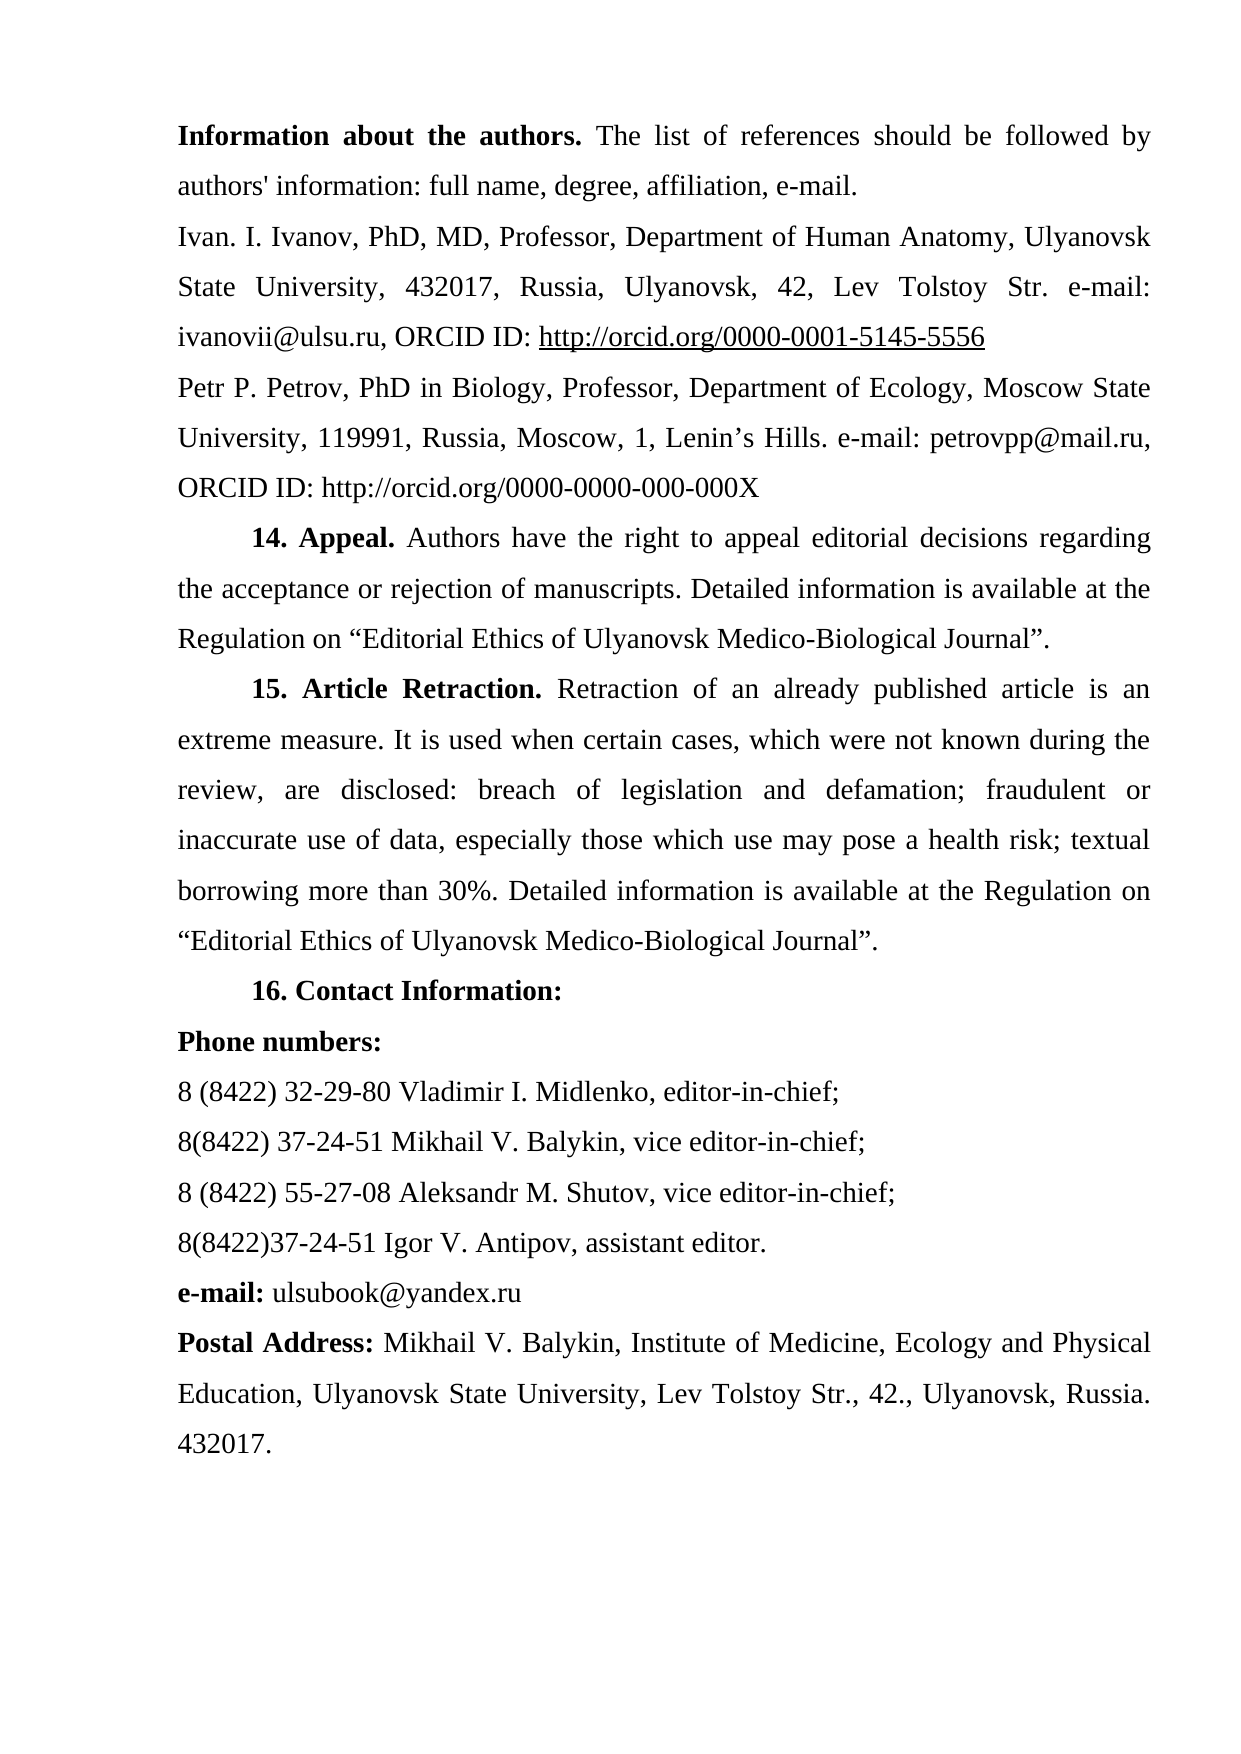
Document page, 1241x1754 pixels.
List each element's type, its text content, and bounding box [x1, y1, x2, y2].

text 15. Article Retraction. Retraction of an already published article is an extreme measure. It is used when certain cases, which were not known during the review, are disclosed: breach of legislation and defamation; fraudulent or inaccurate use of data, especially those which use may pose a health risk; textual borrowing more than 30%. Detailed information is available at the Regulation on “Editorial Ethics of Ulyanovsk Medico-Biological Journal”. [177, 672, 1152, 957]
text 8 (8422) 55-27-08 Aleksandr M. Shutov, vice editor-in-chief; [177, 1175, 1152, 1208]
text 16. Contact Information: [177, 973, 1152, 1007]
text 8(8422)37-24-51 Igor V. Antipov, assistant editor. [177, 1225, 1152, 1258]
text Information about the authors. The list of references should be followed by authors' information: full name, degree, affiliation, e-mail. [177, 118, 1152, 202]
text Ivan. I. Ivanov, PhD, MD, Professor, Department of Human Anatomy, Ulyanovsk State University, 432017, Russia, Ulyanovsk, 42, Lev Tolstoy Str. e-mail: ivanovii@ulsu.ru, ORCID ID: http://orcid.org/0000-0001-5145-5556 [177, 219, 1152, 353]
text e-mail: ulsubook@yandex.ru [177, 1275, 1152, 1309]
text Phone numbers: [177, 1024, 1152, 1057]
text 8 (8422) 32-29-80 Vladimir I. Midlenko, editor-in-chief; [177, 1074, 1152, 1108]
text Petr P. Petrov, PhD in Biology, Professor, Department of Ecology, Moscow State University, 119991, Russia, Moscow, 1, Lenin’s Hills. e-mail: petrovpp@mail.ru, ORCID ID: http://orcid.org/0000-0000-000-000Х [177, 370, 1152, 504]
text 14. Appeal. Authors have the right to appeal editorial decisions regarding the acceptance or rejection of manuscripts. Detailed information is available at the Regulation on “Editorial Ethics of Ulyanovsk Medico-Biological Journal”. [177, 521, 1152, 655]
text Postal Address: Mikhail V. Balykin, of , Ecology and Physical Education, , Lev Tolstoy Str., 42., . 432017. [177, 1326, 1152, 1460]
text 8(8422) 37-24-51 Mikhail V. Balykin, vice editor-in-chief; [177, 1124, 1152, 1158]
